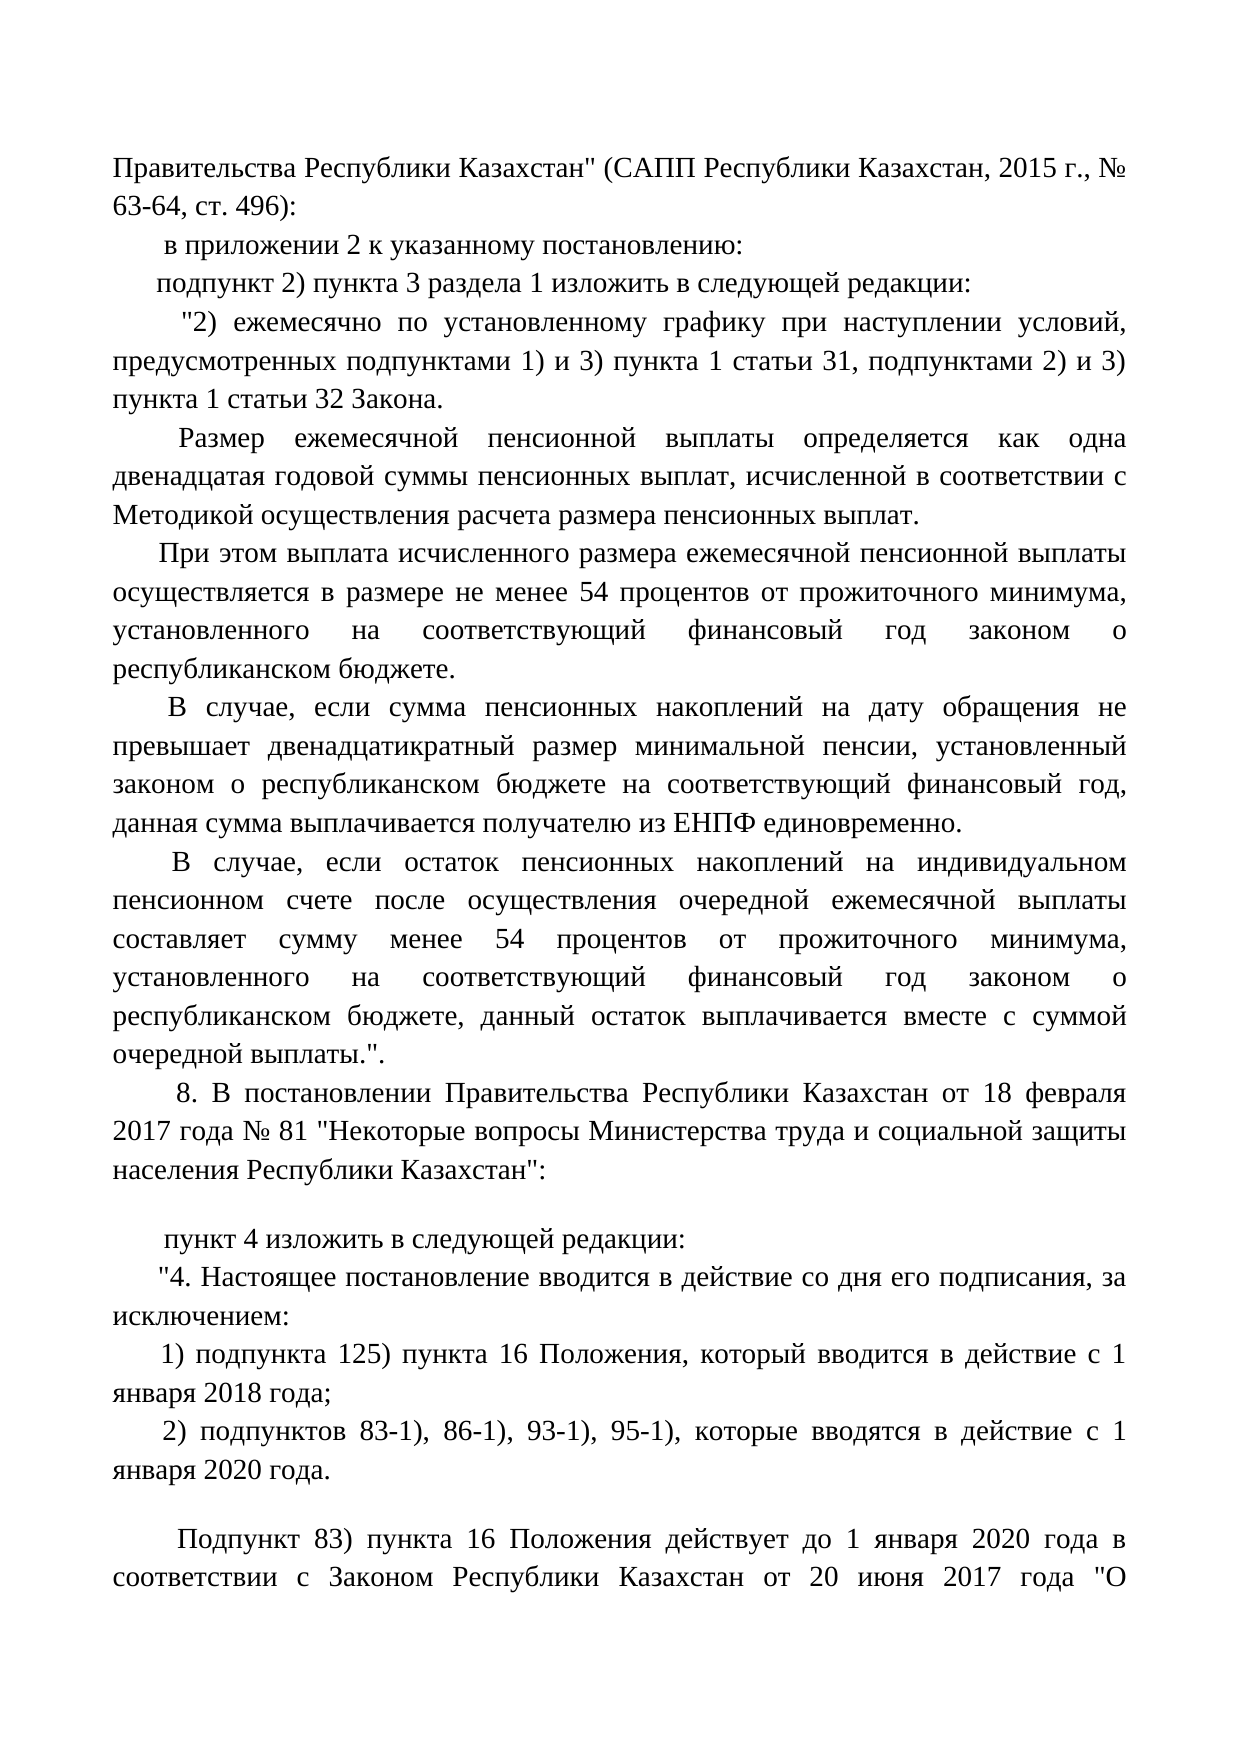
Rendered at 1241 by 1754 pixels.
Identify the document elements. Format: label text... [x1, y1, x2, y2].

text "4. Настоящее постановление вводится в действие со дня его подписания, за исключением: [112, 1259, 1128, 1331]
text В случае, если остаток пенсионных накоплений на индивидуальном пенсионном счете после осуществления очередной ежемесячной выплаты составляет сумму менее 54 процентов от прожиточного минимума, установленного на соответствующий финансовый год законом о республиканском бюджете, данный остаток выплачивается вместе с суммой очередной выплаты.". [112, 844, 1128, 1070]
text Размер ежемесячной пенсионной выплаты определяется как одна двенадцатая годовой суммы пенсионных выплат, исчисленной в соответствии с Методикой осуществления расчета размера пенсионных выплат. [112, 420, 1128, 530]
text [112, 150, 1128, 222]
text В случае, если сумма пенсионных накоплений на дату обращения не превышает двенадцатикратный размер минимальной пенсии, установленный законом о республиканском бюджете на соответствующий финансовый год, данная сумма выплачивается получателю из ЕНПФ единовременно. [112, 689, 1128, 839]
text подпункт 2) пункта 3 раздела 1 изложить в следующей редакции: [112, 266, 1128, 299]
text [112, 1521, 1128, 1593]
text 1) подпункта 125) пункта 16 Положения, который вводится в действие с 1 января 2018 года; [112, 1336, 1128, 1408]
text При этом выплата исчисленного размера ежемесячной пенсионной выплаты осуществляется в размере не менее 54 процентов от прожиточного минимума, установленного на соответствующий финансовый год законом о республиканском бюджете. [112, 535, 1128, 684]
text "2) ежемесячно по установленному графику при наступлении условий, предусмотренных подпунктами 1) и 3) пункта 1 статьи 31, подпунктами 2) и 3) пункта 1 статьи 32 Закона. [112, 304, 1128, 415]
text пункт 4 изложить в следующей редакции: [112, 1221, 1128, 1254]
text в приложении 2 к указанному постановлению: [112, 227, 1128, 261]
text 2) подпунктов 83-1), 86-1), 93-1), 95-1), которые вводятся в действие с 1 января 2020 года. [112, 1413, 1128, 1486]
text 8. В постановлении Правительства Республики Казахстан от 18 февраля 2017 года № 81 "Некоторые вопросы Министерства труда и социальной защиты населения Республики Казахстан": [112, 1075, 1128, 1186]
